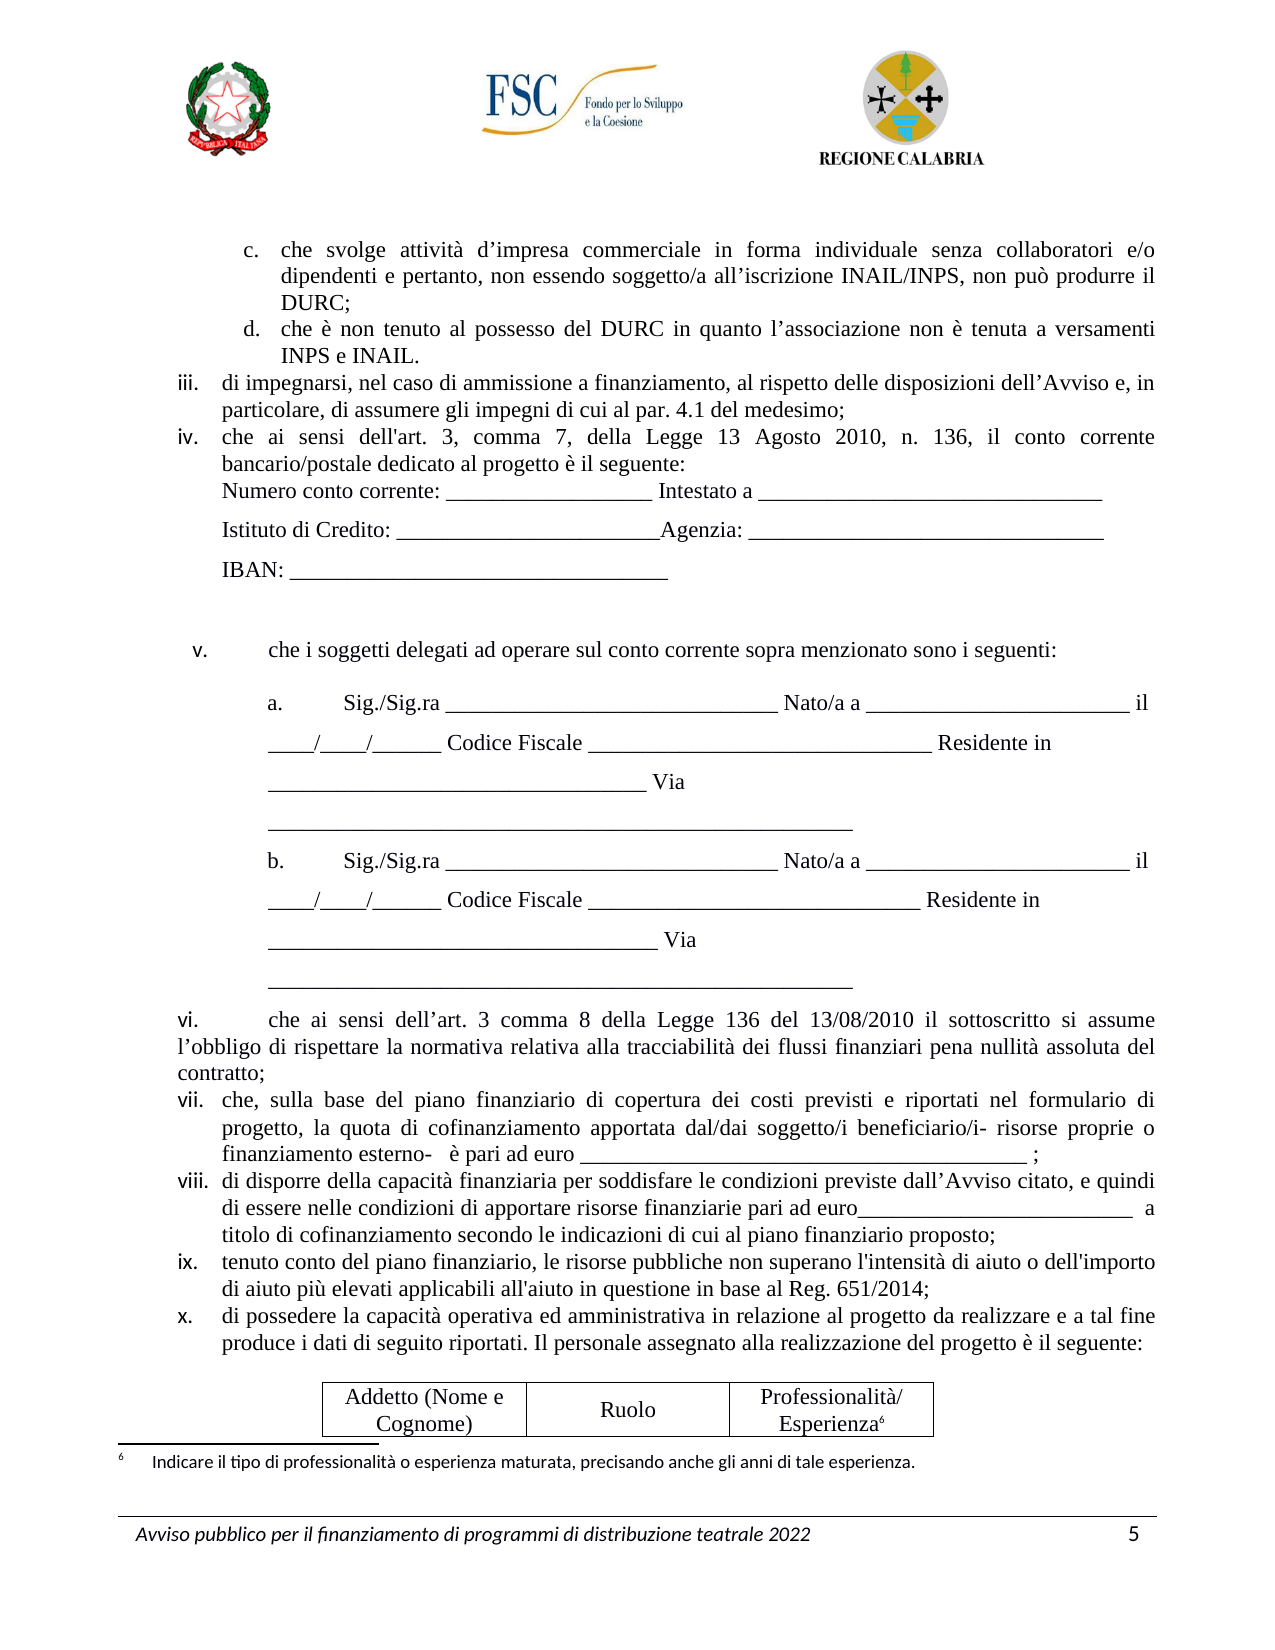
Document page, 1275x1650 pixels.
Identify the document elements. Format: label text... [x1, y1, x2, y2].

picture [147, 29, 309, 191]
text Numero conto corrente: __________________ Intestato a ______________________________ [222, 477, 1157, 503]
text Istituto di Credito: _______________________Agenzia: _______________________________ [222, 516, 1157, 543]
list che i soggetti delegati ad operare sul conto corrente sopra menzionato sono i seguenti: [192, 635, 1157, 663]
table_header Ruolo [527, 1383, 729, 1436]
text IBAN: _________________________________ [222, 556, 1157, 582]
picture [481, 42, 685, 178]
list che svolge attività d’impresa commerciale in forma individuale senza collaboratori e/o dipendenti e pertanto, non essendo soggetto/a all’iscrizione INAIL/INPS, non può produrre il DURC; [243, 236, 1157, 315]
list che ai sensi dell’art. 3 comma 8 della Legge 136 del 13/08/2010 il sottoscritto si assume l’obbligo di rispettare la normativa relativa alla tracciabilità dei flussi finanziari pena nullità assoluta del contratto; [177, 1005, 1157, 1086]
list di impegnarsi, nel caso di ammissione a finanziamento, al rispetto delle disposizioni dell’Avviso e, in particolare, di assumere gli impegni di cui al par. 4.1 del medesimo; [177, 368, 1157, 422]
list tenuto conto del piano finanziario, le risorse pubbliche non superano l'intensità di aiuto o dell'importo di aiuto più elevati applicabili all'aiuto in questione in base al Reg. 651/2014; [177, 1247, 1157, 1301]
list Sig./Sig.ra _____________________________ Nato/a a _______________________ il ____/____/______ Codice Fiscale _____________________________ Residente in __________________________________ Via ___________________________________________________ [267, 847, 1157, 992]
list Sig./Sig.ra _____________________________ Nato/a a _______________________ il ____/____/______ Codice Fiscale ______________________________ Residente in _________________________________ Via ___________________________________________________ [267, 689, 1157, 834]
table_header Addetto (Nome e Cognome) [323, 1383, 526, 1436]
picture [815, 46, 988, 174]
list che, sulla base del piano finanziario di copertura dei costi previsti e riportati nel formulario di progetto, la quota di cofinanziamento apportata dal/dai soggetto/i beneficiario/i- risorse proprie o finanziamento esterno- è pari ad euro _______________________________________ ; [177, 1086, 1157, 1166]
list di possedere la capacità operativa ed amministrativa in relazione al progetto da realizzare e a tal fine produce i dati di seguito riportati. Il personale assegnato alla realizzazione del progetto è il seguente: [177, 1301, 1157, 1356]
list che ai sensi dell'art. 3, comma 7, della Legge 13 Agosto 2010, n. 136, il conto corrente bancario/postale dedicato al progetto è il seguente: [177, 422, 1157, 477]
list che è non tenuto al possesso del DURC in quanto l’associazione non è tenuta a versamenti INPS e INAIL. [243, 315, 1157, 368]
list di disporre della capacità finanziaria per soddisfare le condizioni previste dall’Avviso citato, e quindi di essere nelle condizioni di apportare risorse finanziarie pari ad euro________________________ a titolo di cofinanziamento secondo le indicazioni di cui al piano finanziario proposto; [177, 1166, 1157, 1247]
table_header Professionalità/ Esperienza [730, 1383, 933, 1436]
